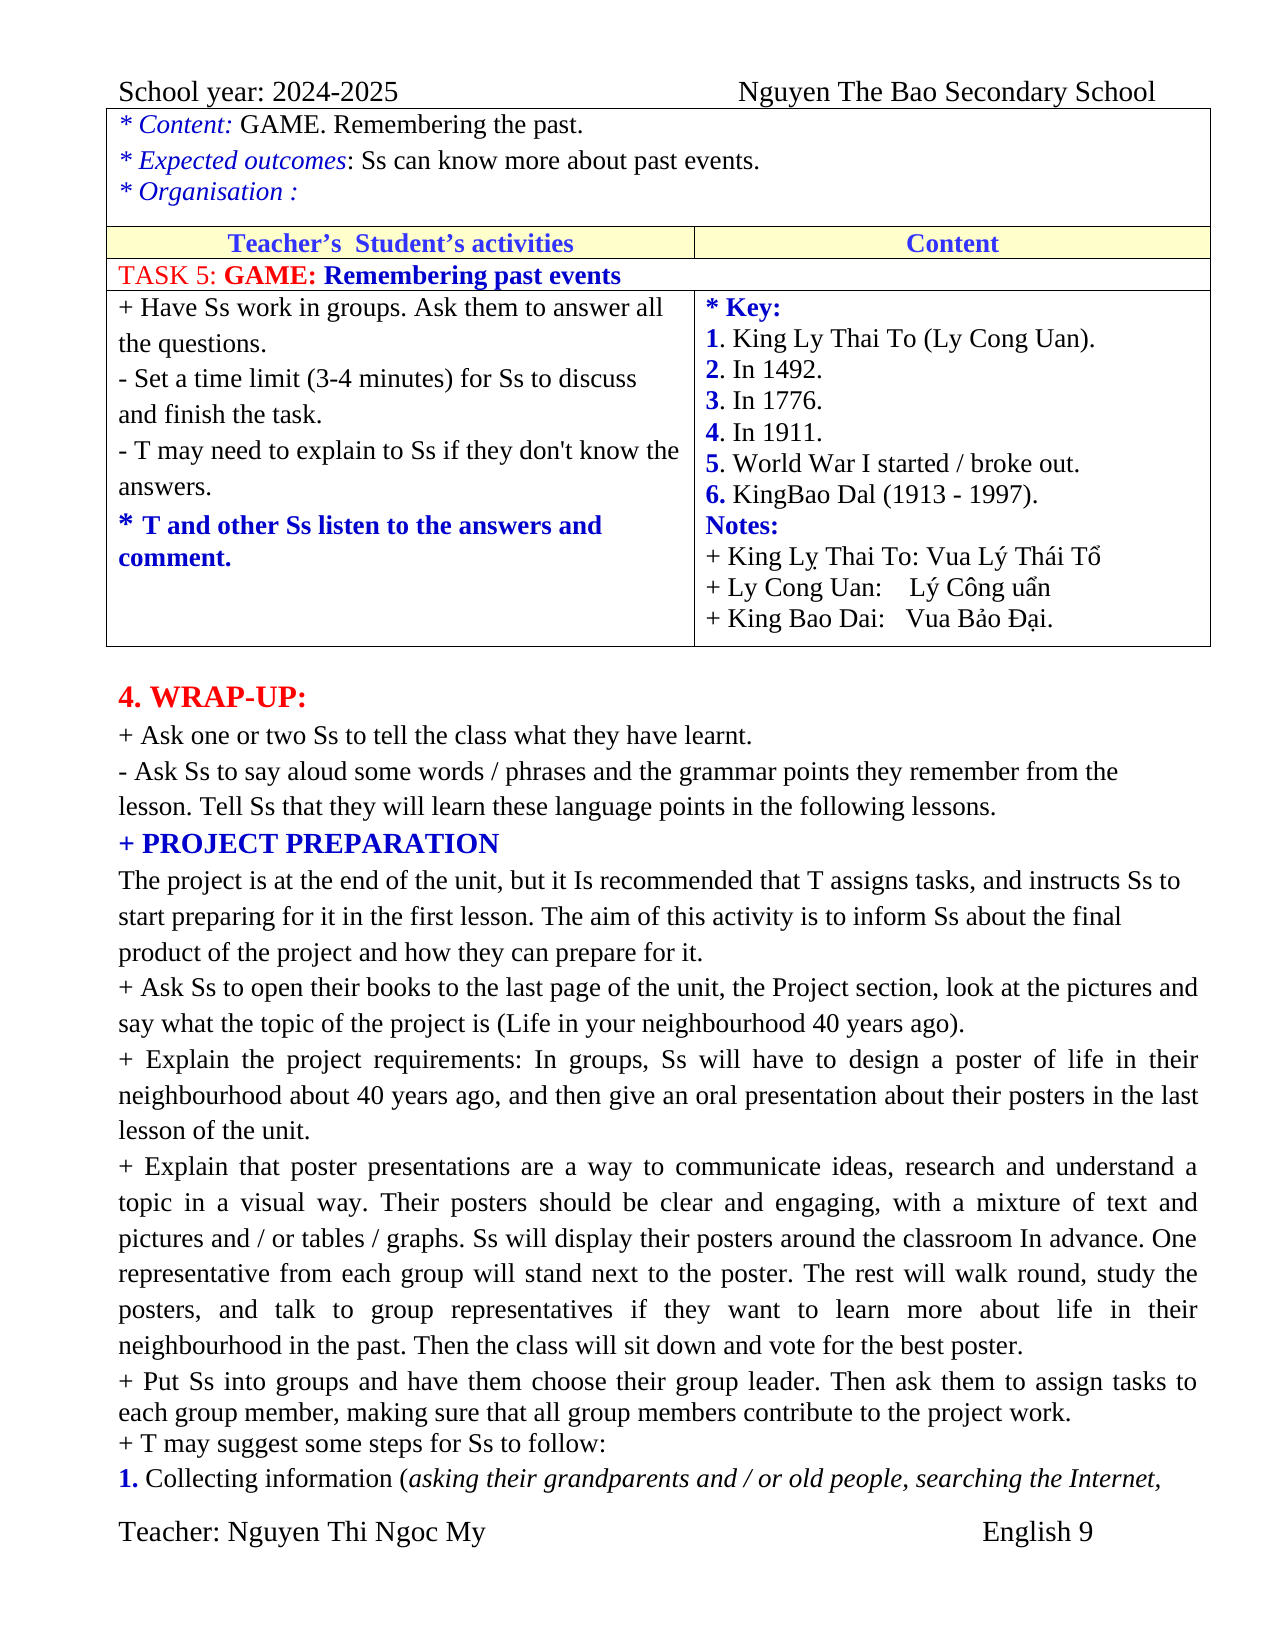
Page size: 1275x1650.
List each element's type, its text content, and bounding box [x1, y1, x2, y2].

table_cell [107, 109, 1210, 226]
table_cell + Have Ss work in groups. Ask them to answer all the questions. - Set a time limit (3-4 minutes) for Ss to discuss and finish the task. - T may need to explain to Ss if they don't know the answers. * T and other Ss listen to the answers and comment. [107, 291, 694, 646]
table_cell Content [695, 227, 1210, 258]
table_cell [107, 647, 1211, 1494]
table_cell Teacher’s Student’s activities [107, 227, 694, 258]
table_cell TASK 5: GAME: Remembering past events [107, 259, 1210, 290]
table_cell * Key: 1. King Ly Thai To (Ly Cong Uan). 2. In 1492. 3. In 1776. 4. In 1911. 5. World War I started / broke out. 6. KingBao Dal (1913 - 1997). Notes: + King Lỵ Thai To: Vua Lý Thái Tổ + Ly Cong Uan: Lý Công uẩn + King Bao Dai: Vua Bảo Đại. [695, 291, 1210, 646]
